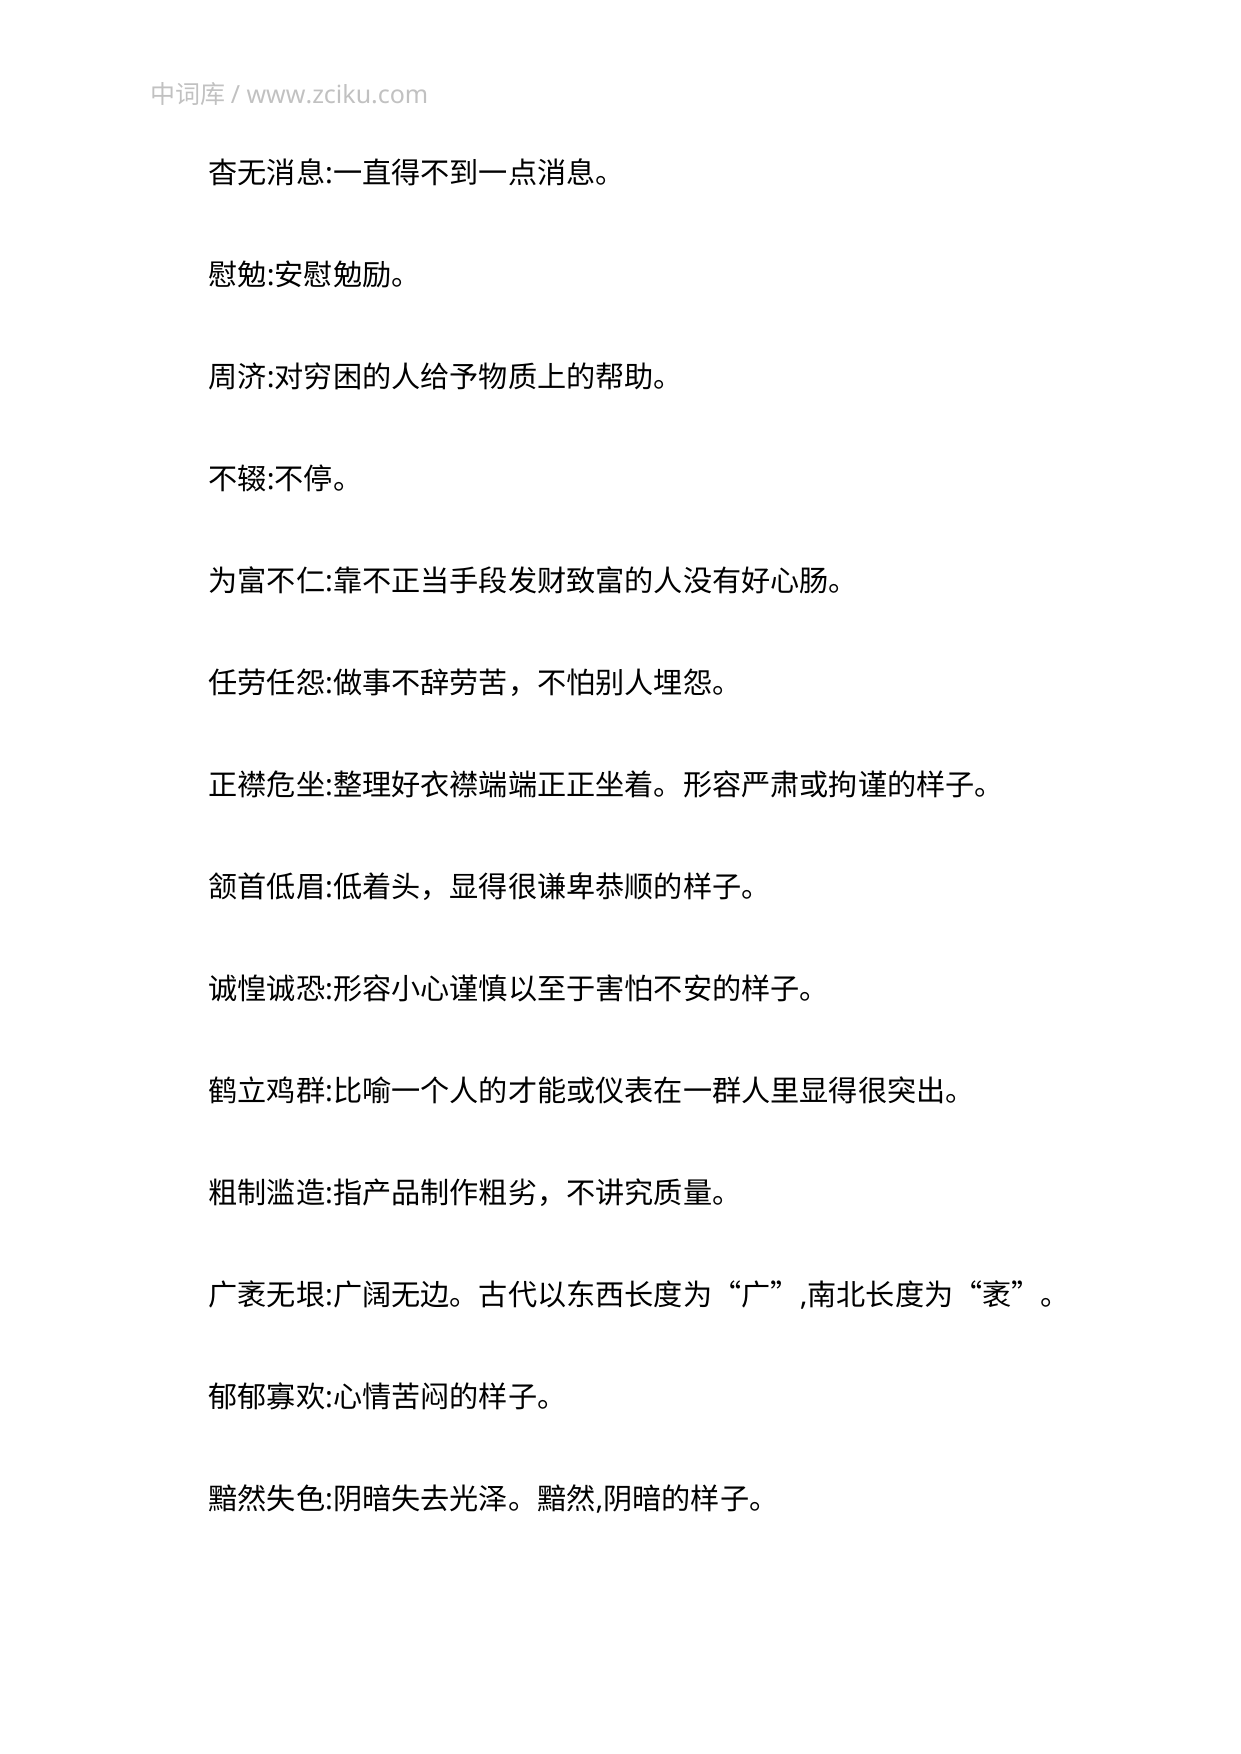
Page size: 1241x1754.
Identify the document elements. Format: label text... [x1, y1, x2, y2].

text 任劳任怨:做事不辞劳苦，不怕别人埋怨。 [150, 660, 1090, 702]
text 黯然失色:阴暗失去光泽。黯然,阴暗的样子。 [150, 1476, 1090, 1518]
text 正襟危坐:整理好衣襟端端正正坐着。形容严肃或拘谨的样子。 [150, 762, 1090, 804]
text 广袤无垠:广阔无边。古代以东西长度为“广”,南北长度为“袤”。 [150, 1272, 1090, 1314]
text 郁郁寡欢:心情苦闷的样子。 [150, 1374, 1090, 1416]
text 鹤立鸡群:比喻一个人的才能或仪表在一群人里显得很突出。 [150, 1068, 1090, 1110]
text 粗制滥造:指产品制作粗劣，不讲究质量。 [150, 1170, 1090, 1212]
text 不辍:不停。 [150, 456, 1090, 498]
text 为富不仁:靠不正当手段发财致富的人没有好心肠。 [150, 558, 1090, 600]
text 杳无消息:一直得不到一点消息。 [150, 150, 1090, 192]
text 慰勉:安慰勉励。 [150, 252, 1090, 294]
text 诚惶诚恐:形容小心谨慎以至于害怕不安的样子。 [150, 966, 1090, 1008]
text 颔首低眉:低着头，显得很谦卑恭顺的样子。 [150, 864, 1090, 906]
text 周济:对穷困的人给予物质上的帮助。 [150, 354, 1090, 396]
